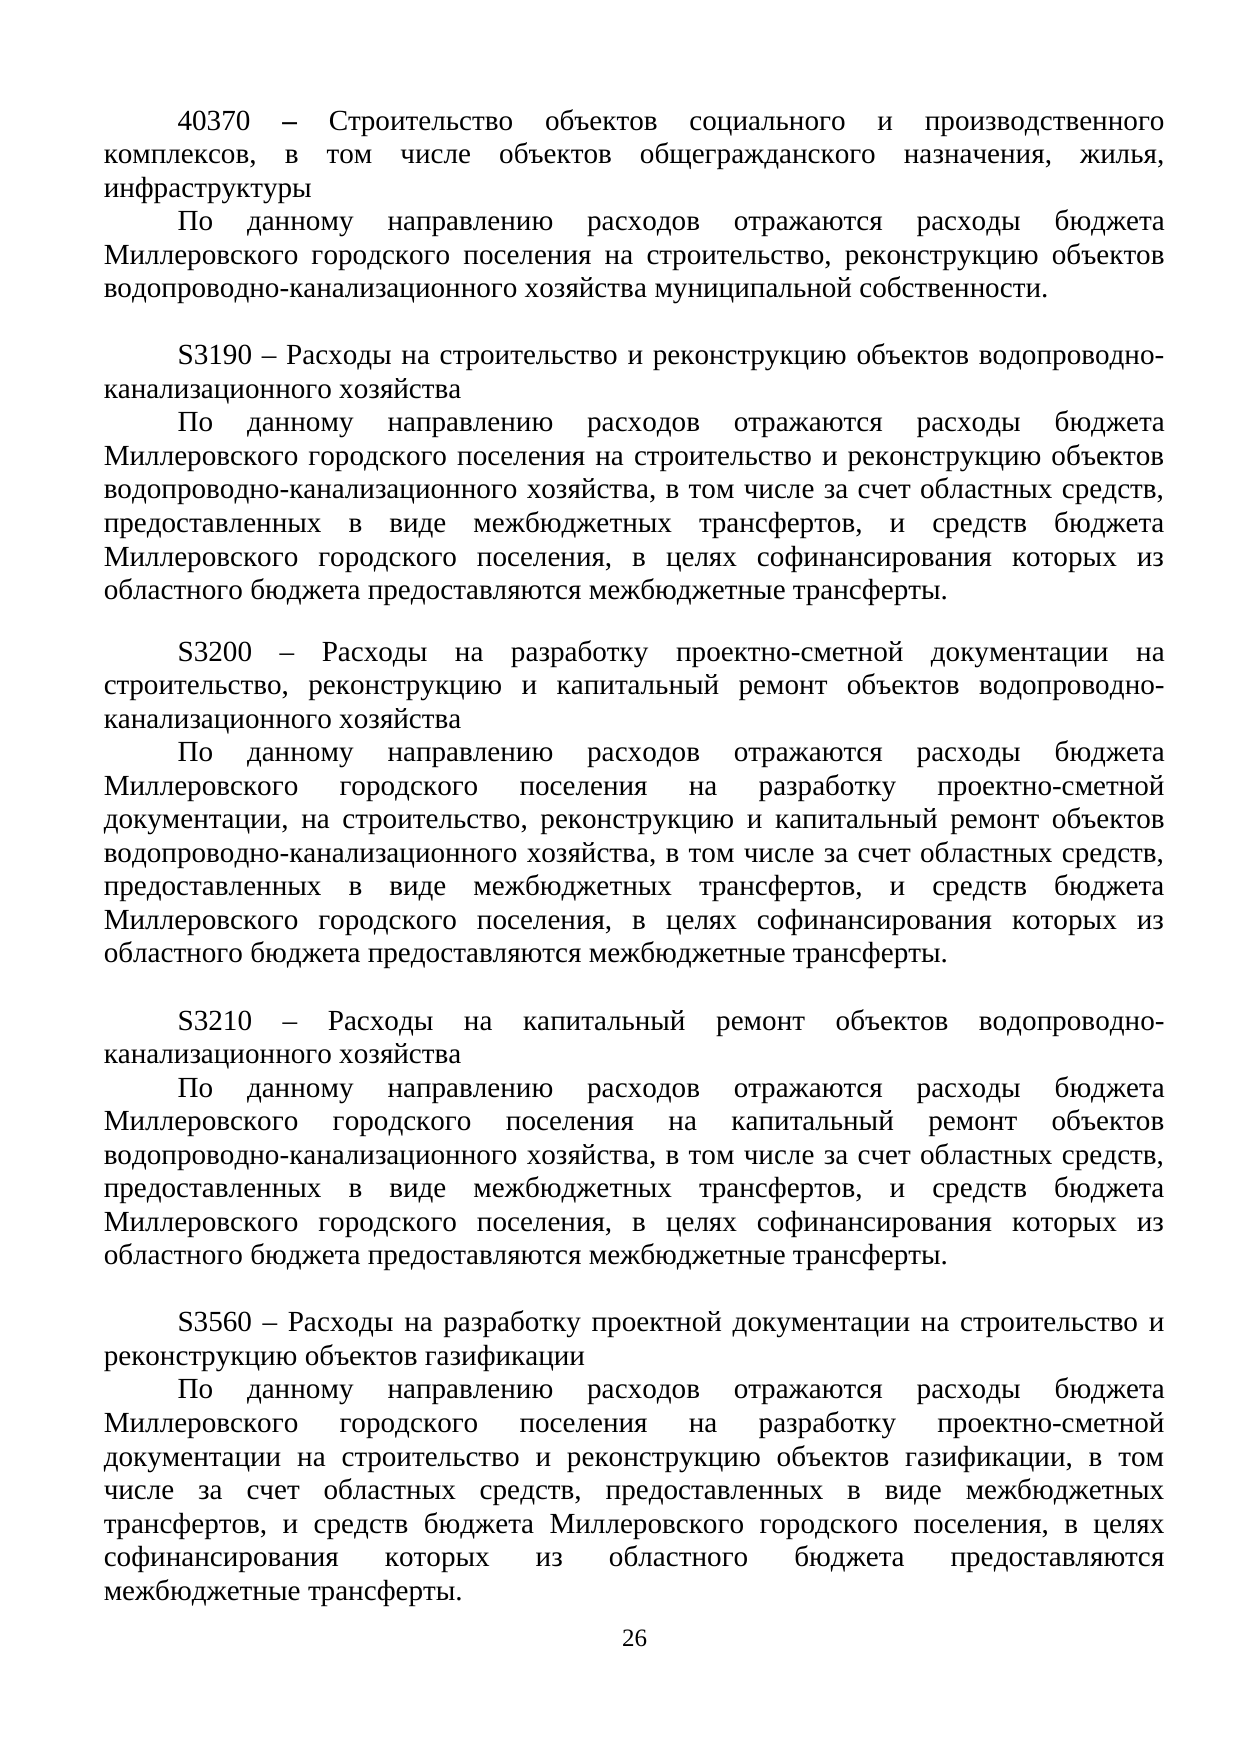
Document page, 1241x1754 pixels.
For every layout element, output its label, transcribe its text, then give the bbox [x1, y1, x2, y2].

text S3560 – Расходы на разработку проектной документации на строительство и реконструкцию объектов газификации [103, 1304, 1165, 1372]
text По данному направлению расходов отражаются расходы бюджета Миллеровского городского поселения на капитальный ремонт объектов водопроводно-канализационного хозяйства, в том числе за счет областных средств, предоставленных в виде межбюджетных трансфертов, и средств бюджета Миллеровского городского поселения, в целях софинансирования которых из областного бюджета предоставляются межбюджетные трансферты. [103, 1070, 1165, 1271]
text По данному направлению расходов отражаются расходы бюджета Миллеровского городского поселения на разработку проектно-сметной документации, на строительство, реконструкцию и капитальный ремонт объектов водопроводно-канализационного хозяйства, в том числе за счет областных средств, предоставленных в виде межбюджетных трансфертов, и средств бюджета Миллеровского городского поселения, в целях софинансирования которых из областного бюджета предоставляются межбюджетные трансферты. [103, 734, 1165, 969]
text S3190 – Расходы на строительство и реконструкцию объектов водопроводно-канализационного хозяйства [103, 337, 1165, 404]
text S3210 – Расходы на капитальный ремонт объектов водопроводно-канализационного хозяйства [103, 1003, 1165, 1070]
text 40370 – Строительство объектов социального и производственного комплексов, в том числе объектов общегражданского назначения, жилья, инфраструктуры [103, 103, 1165, 203]
text По данному направлению расходов отражаются расходы бюджета Миллеровского городского поселения на строительство и реконструкцию объектов водопроводно-канализационного хозяйства, в том числе за счет областных средств, предоставленных в виде межбюджетных трансфертов, и средств бюджета Миллеровского городского поселения, в целях софинансирования которых из областного бюджета предоставляются межбюджетные трансферты. [103, 404, 1165, 606]
text По данному направлению расходов отражаются расходы бюджета Миллеровского городского поселения на разработку проектно-сметной документации на строительство и реконструкцию объектов газификации, в том числе за счет областных средств, предоставленных в виде межбюджетных трансфертов, и средств бюджета Миллеровского городского поселения, в целях софинансирования которых из областного бюджета предоставляются межбюджетные трансферты. [103, 1372, 1165, 1606]
text По данному направлению расходов отражаются расходы бюджета Миллеровского городского поселения на строительство, реконструкцию объектов водопроводно-канализационного хозяйства муниципальной собственности. [103, 203, 1165, 304]
text S3200 – Расходы на разработку проектно-сметной документации на строительство, реконструкцию и капитальный ремонт объектов водопроводно-канализационного хозяйства [103, 634, 1165, 734]
